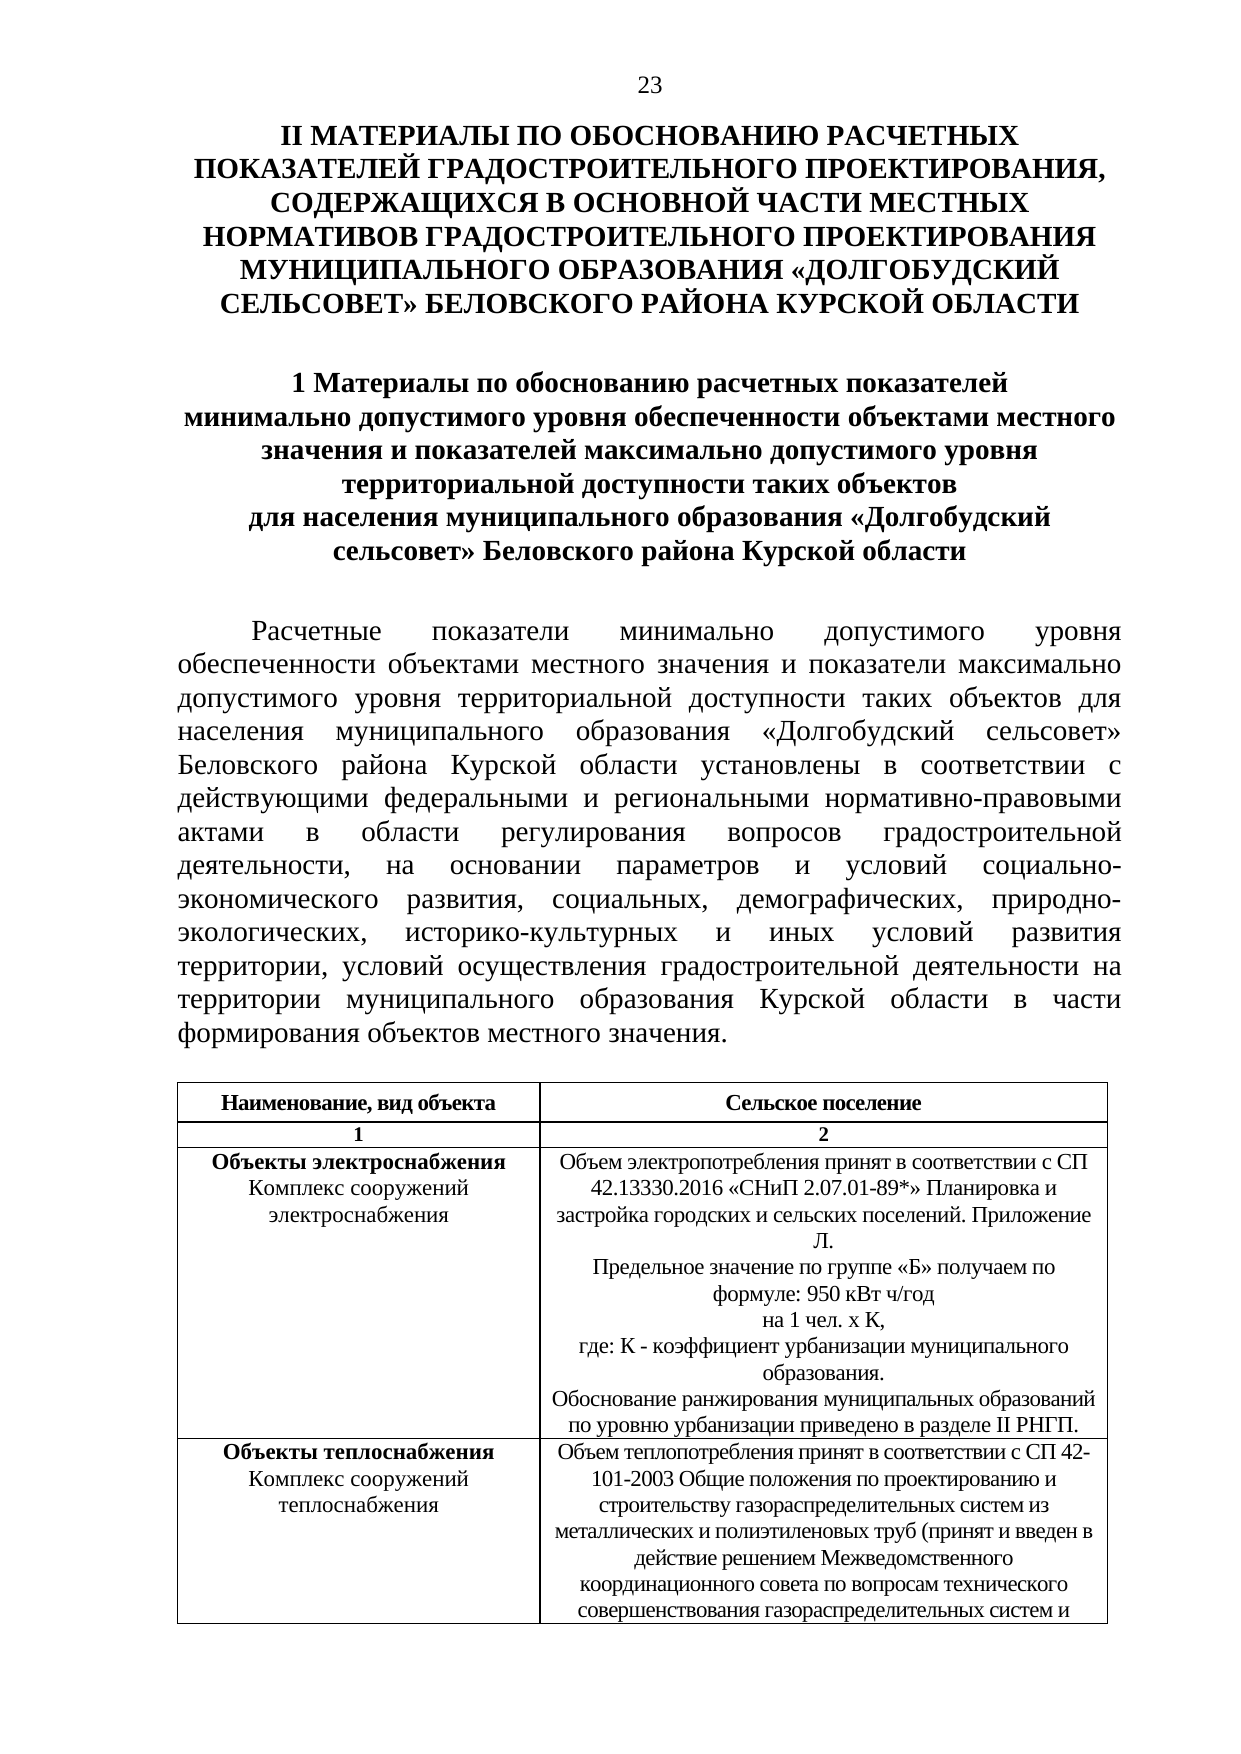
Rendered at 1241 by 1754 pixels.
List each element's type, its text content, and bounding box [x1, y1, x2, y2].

table_cell 1 [178, 1123, 539, 1146]
table_header Наименование, вид объекта [178, 1083, 539, 1121]
table_cell Объем электропотребления принят в соответствии с СП 42.13330.2016 «СНиП 2.07.01-89*» Планировка и застройка городских и сельских поселений. Приложение Л. Предельное значение по группе «Б» получаем по формуле: 950 кВт ч/год на 1 чел. х К, где: К - коэффициент урбанизации муниципального образования. Обоснование ранжирования муниципальных образований по уровню урбанизации приведено в разделе II РНГП. [541, 1148, 1107, 1438]
text Расчетные показатели минимально допустимого уровня обеспеченности объектами местного значения и показатели максимально допустимого уровня территориальной доступности таких объектов для населения муниципального образования «Долгобудский сельсовет» Беловского района Курской области установлены в соответствии с действующими федеральными и региональными нормативно-правовыми актами в области регулирования вопросов градостроительной деятельности, на основании параметров и условий социально-экономического развития, социальных, демографических, природно-экологических, историко-культурных и иных условий развития территории, условий осуществления градостроительной деятельности на территории муниципального образования Курской области в части формирования объектов местного значения. [177, 613, 1122, 1049]
text II МАТЕРИАЛЫ ПО ОБОСНОВАНИЮ РАСЧеТНЫХ ПОКАЗАТЕЛЕЙ ГРАДОСТРОИТЕЛЬНОГО ПРОЕКТИРОВАНИЯ, СОДЕРЖАЩИХСЯ В ОСНОВНОЙ ЧАСТИ МЕСТНЫХ НОРМАТИВОВ ГРАДОСТРОИТЕЛЬНОГО ПРОЕКТИРОВАНИЯ МУНИЦИПАЛЬНОГО ОБРАЗОВАНИЯ «ДОЛГОБУДСКИЙ сельсовет» БЕЛОВСКОГО района КУРСКОЙ ОБЛАСТИ [177, 118, 1122, 319]
text для населения муниципального образования «Долгобудский сельсовет» Беловского района Курской области [177, 499, 1122, 567]
table_cell Объекты электроснабжения Комплекс сооружений электроснабжения [178, 1148, 539, 1438]
table_header Сельское поселение [541, 1083, 1107, 1121]
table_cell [178, 1439, 539, 1623]
text минимально допустимого уровня обеспеченности объектами местного значения и показателей максимально допустимого уровня территориальной доступности таких объектов [177, 399, 1122, 499]
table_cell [541, 1439, 1107, 1623]
table_cell 2 [541, 1123, 1107, 1146]
text 1 Материалы по обоснованию расчетных показателей [177, 365, 1122, 399]
